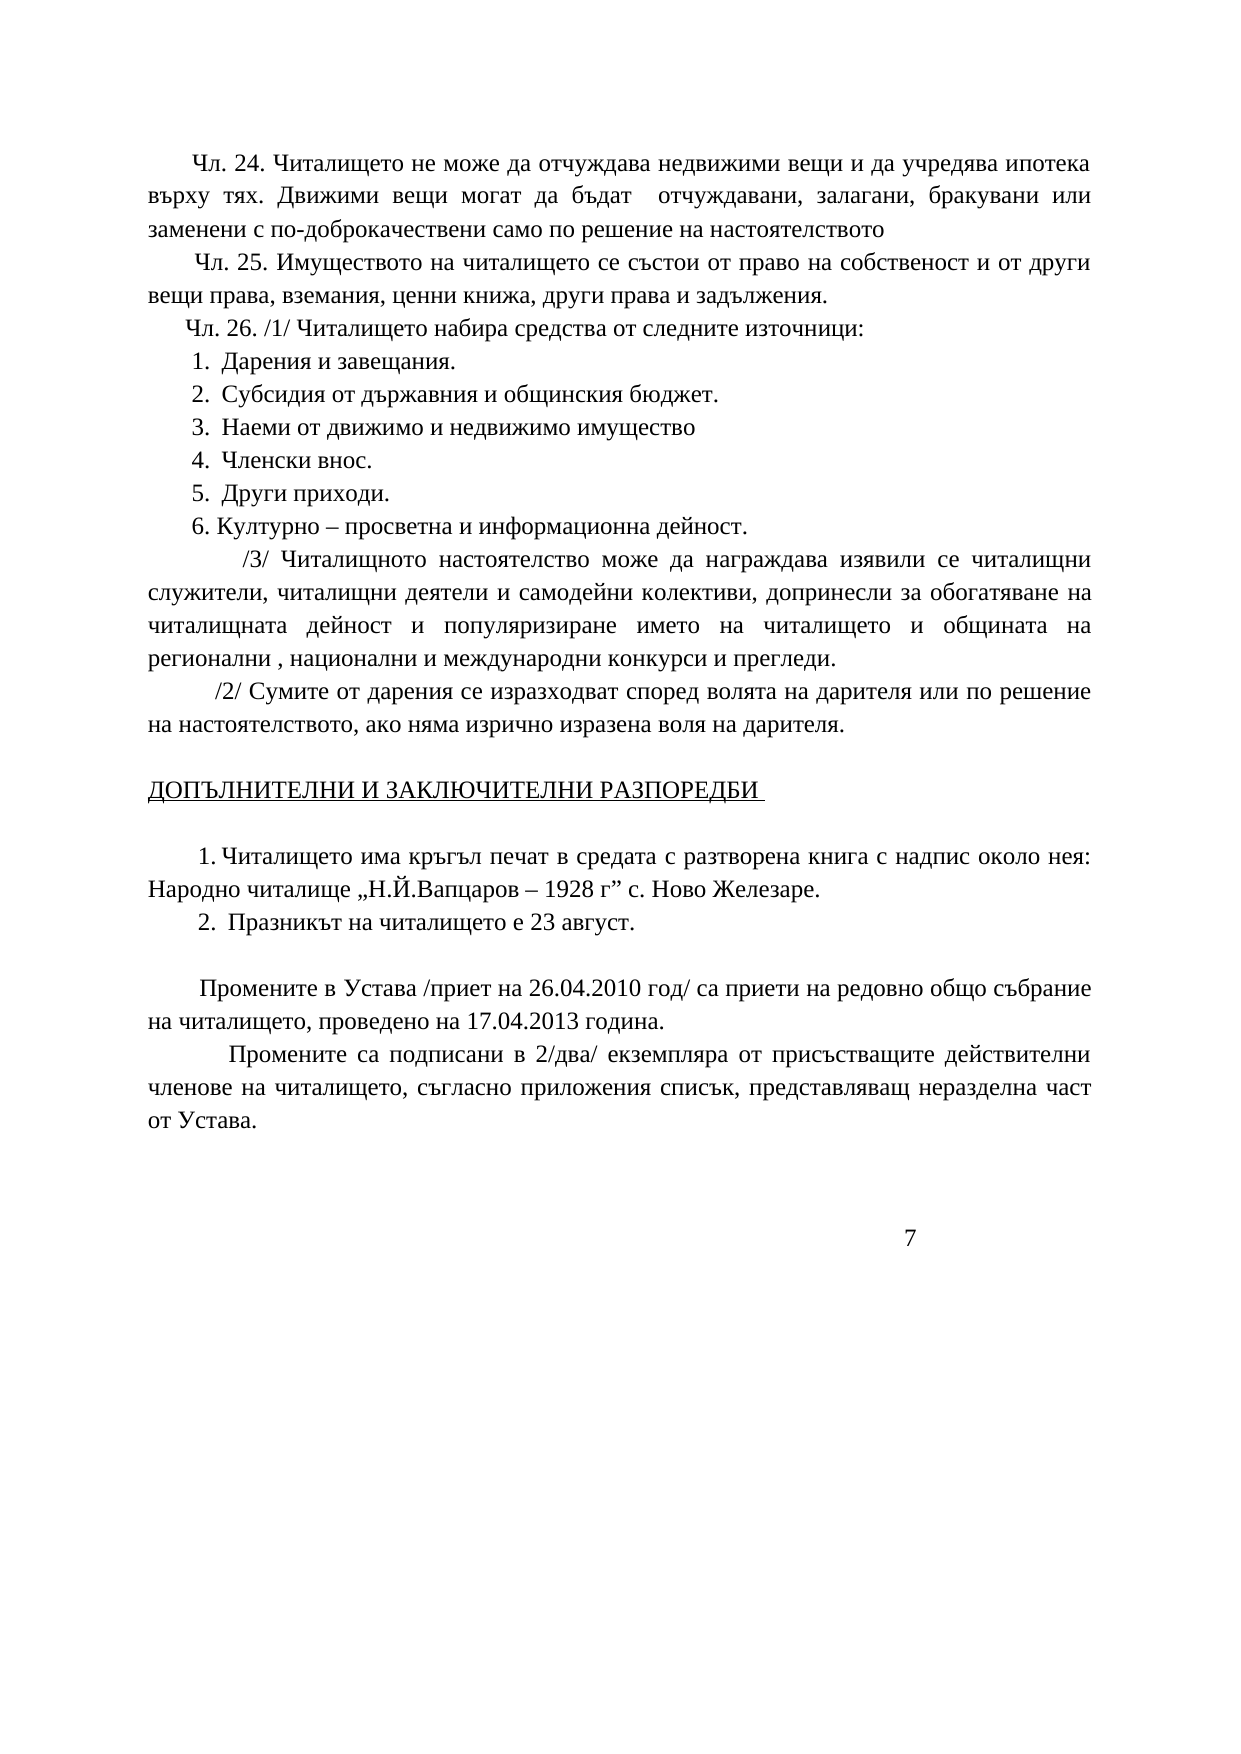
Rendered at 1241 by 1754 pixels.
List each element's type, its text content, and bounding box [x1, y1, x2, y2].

text 1. Читалището има кръгъл печат в средата с разтворена книга с надпис около нея: Народно читалище „Н.Й.Вапцаров – 1928 г” с. Ново Железаре. [148, 841, 1093, 903]
text Чл. 24. Читалището не може да отчуждава недвижими вещи и да учредява ипотека върху тях. Движими вещи могат да бъдат отчуждавани, залагани, бракувани или заменени с по-доброкачествени само по решение на настоятелството [148, 148, 1093, 242]
text /3/ Читалищното настоятелство може да награждава изявили се читалищни служители, читалищни деятели и самодейни колективи, допринесли за обогатяване на читалищната дейност и популяризиране името на читалището и общината на регионални , национални и международни конкурси и прегледи. [148, 544, 1093, 672]
text ДОПЪЛНИТЕЛНИ И ЗАКЛЮЧИТЕЛНИ РАЗПОРЕДБИ [148, 775, 1093, 804]
text Промените са подписани в 2/два/ екземпляра от присъстващите действителни членове на читалището, съгласно приложения списък, представляващ неразделна част от Устава. [148, 1039, 1093, 1134]
text Промените в Устава /приет на 26.04.2010 год/ са приети на редовно общо събрание на читалището, проведено на 17.04.2013 година. [148, 973, 1093, 1035]
text 7 [148, 1223, 1093, 1252]
text Чл. 26. /1/ Читалището набира средства от следните източници: [148, 313, 1093, 341]
text 4. Членски внос. [148, 445, 1093, 473]
text 6. Културно – просветна и информационна дейност. [148, 511, 1093, 539]
text Чл. 25. Имуществото на читалището се състои от право на собственост и от други вещи права, вземания, ценни книжа, други права и задължения. [148, 247, 1093, 308]
text /2/ Сумите от дарения се изразходват според волята на дарителя или по решение на настоятелството, ако няма изрично изразена воля на дарителя. [148, 676, 1093, 738]
text 1. Дарения и завещания. [148, 346, 1093, 374]
text 2. Субсидия от държавния и общинския бюджет. [148, 379, 1093, 407]
text 5. Други приходи. [148, 478, 1093, 507]
text 3. Наеми от движимо и недвижимо имущество [148, 412, 1093, 441]
text 2. Празникът на читалището е 23 август. [148, 907, 1093, 936]
